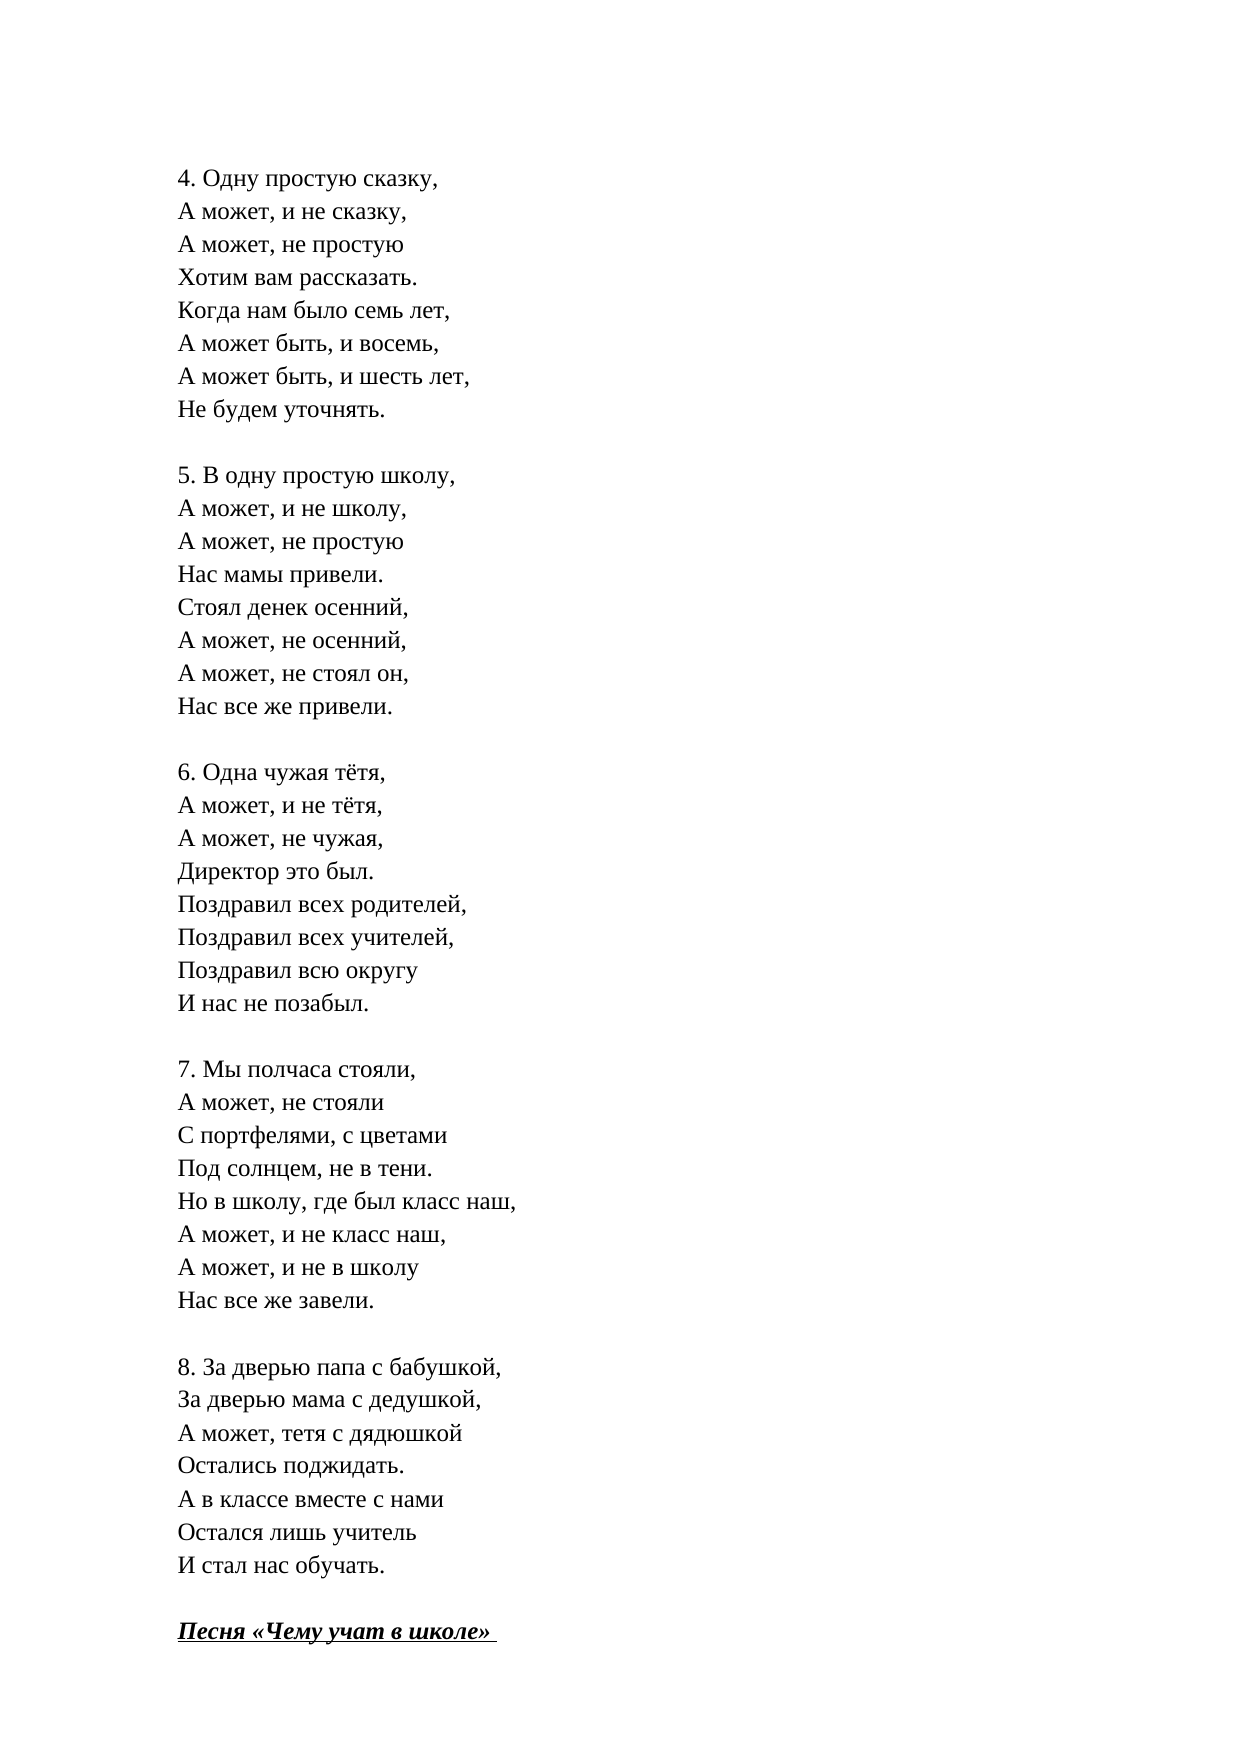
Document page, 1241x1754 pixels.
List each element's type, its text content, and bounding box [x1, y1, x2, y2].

text 4. Одну простую сказку, [177, 163, 1152, 192]
text 8. За дверью папа с бабушкой, [177, 1352, 1152, 1380]
text И стал нас обучать. [177, 1550, 1152, 1578]
text А может, не стоял он, [177, 658, 1152, 687]
text И нас не позабыл. [177, 988, 1152, 1017]
text Не будем уточнять. [177, 394, 1152, 423]
text Когда нам было семь лет, [177, 295, 1152, 324]
text А может, не осенний, [177, 625, 1152, 654]
text А может, и не тётя, [177, 790, 1152, 819]
text А в классе вместе с нами [177, 1484, 1152, 1512]
text 7. Мы полчаса стояли, [177, 1054, 1152, 1083]
text А может, и не в школу [177, 1252, 1152, 1281]
text А может быть, и восемь, [177, 328, 1152, 357]
text Песня «Чему учат в школе» [177, 1616, 1152, 1644]
text Поздравил всех родителей, [177, 889, 1152, 918]
text А может, и не школу, [177, 493, 1152, 522]
text А может, не чужая, [177, 823, 1152, 852]
text Поздравил всю округу [177, 955, 1152, 984]
text Директор это был. [177, 856, 1152, 885]
text А может, тетя с дядюшкой [177, 1418, 1152, 1446]
text А может, не простую [177, 526, 1152, 555]
text Остались поджидать. [177, 1451, 1152, 1479]
text Нас все же привели. [177, 691, 1152, 720]
text Но в школу, где был класс наш, [177, 1186, 1152, 1215]
text За дверью мама с дедушкой, [177, 1384, 1152, 1413]
text А может быть, и шесть лет, [177, 361, 1152, 390]
text Под солнцем, не в тени. [177, 1153, 1152, 1182]
text 5. В одну простую школу, [177, 460, 1152, 489]
text Поздравил всех учителей, [177, 922, 1152, 951]
text А может, не простую [177, 229, 1152, 258]
text Остался лишь учитель [177, 1517, 1152, 1545]
text С портфелями, с цветами [177, 1120, 1152, 1149]
text 6. Одна чужая тётя, [177, 757, 1152, 786]
text Нас все же завели. [177, 1286, 1152, 1314]
text А может, и не класс наш, [177, 1219, 1152, 1248]
text Стоял денек осенний, [177, 592, 1152, 621]
text Нас мамы привели. [177, 559, 1152, 588]
text А может, не стояли [177, 1087, 1152, 1116]
text А может, и не сказку, [177, 196, 1152, 224]
text Хотим вам рассказать. [177, 262, 1152, 291]
